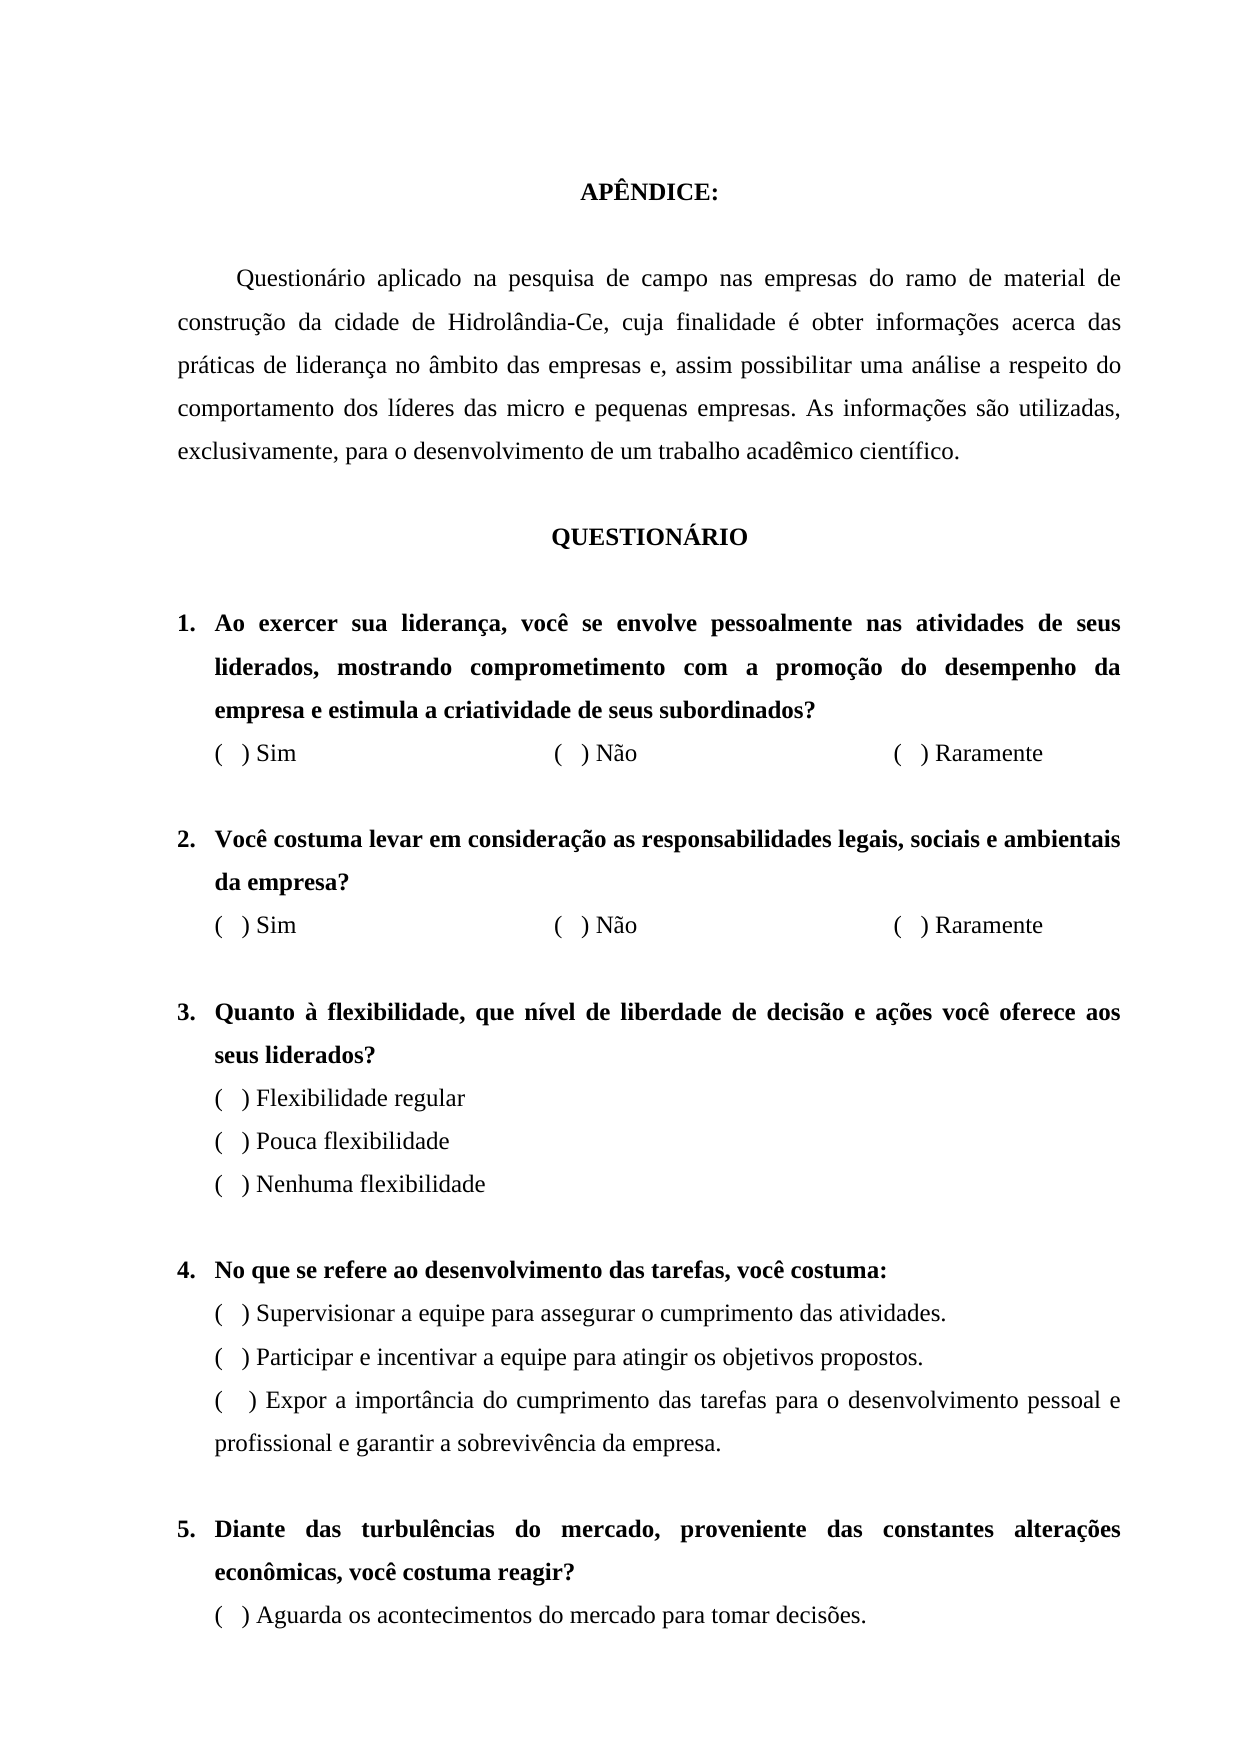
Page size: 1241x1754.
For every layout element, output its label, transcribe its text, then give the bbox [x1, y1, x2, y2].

text ( ) Sim [214, 910, 443, 939]
text ( ) Flexibilidade regular [214, 1083, 1122, 1112]
list No que se refere ao desenvolvimento das tarefas, você costuma: [177, 1255, 1122, 1284]
text ( ) Sim [214, 738, 443, 767]
text ( ) Nenhuma flexibilidade [214, 1169, 1122, 1198]
list Diante das turbulências do mercado, proveniente das constantes alterações econômicas, você costuma reagir? [177, 1514, 1122, 1586]
text ( ) Raramente [893, 738, 1122, 767]
text ( ) Não [554, 910, 782, 939]
text QUESTIONÁRIO [177, 522, 1122, 551]
text APÊNDICE: [177, 177, 1122, 206]
list Quanto à flexibilidade, que nível de liberdade de decisão e ações você oferece aos seus liderados? [177, 997, 1122, 1068]
text ( ) Supervisionar a equipe para assegurar o cumprimento das atividades. [214, 1298, 1122, 1327]
text ( ) Expor a importância do cumprimento das tarefas para o desenvolvimento pessoal e profissional e garantir a sobrevivência da empresa. [214, 1385, 1122, 1457]
text ( ) Aguarda os acontecimentos do mercado para tomar decisões. [214, 1600, 1122, 1629]
text ( ) Pouca flexibilidade [214, 1126, 1122, 1155]
text ( ) Não [554, 738, 782, 767]
text ( ) Raramente [893, 910, 1122, 939]
text Questionário aplicado na pesquisa de campo nas empresas do ramo de material de construção da cidade de Hidrolândia-Ce, cuja finalidade é obter informações acerca das práticas de liderança no âmbito das empresas e, assim possibilitar uma análise a respeito do comportamento dos líderes das micro e pequenas empresas. As informações são utilizadas, exclusivamente, para o desenvolvimento de um trabalho acadêmico científico. [177, 263, 1122, 465]
list Ao exercer sua liderança, você se envolve pessoalmente nas atividades de seus liderados, mostrando comprometimento com a promoção do desempenho da empresa e estimula a criatividade de seus subordinados? [177, 608, 1122, 723]
list Você costuma levar em consideração as responsabilidades legais, sociais e ambientais da empresa? [177, 824, 1122, 896]
text ( ) Participar e incentivar a equipe para atingir os objetivos propostos. [214, 1342, 1122, 1370]
